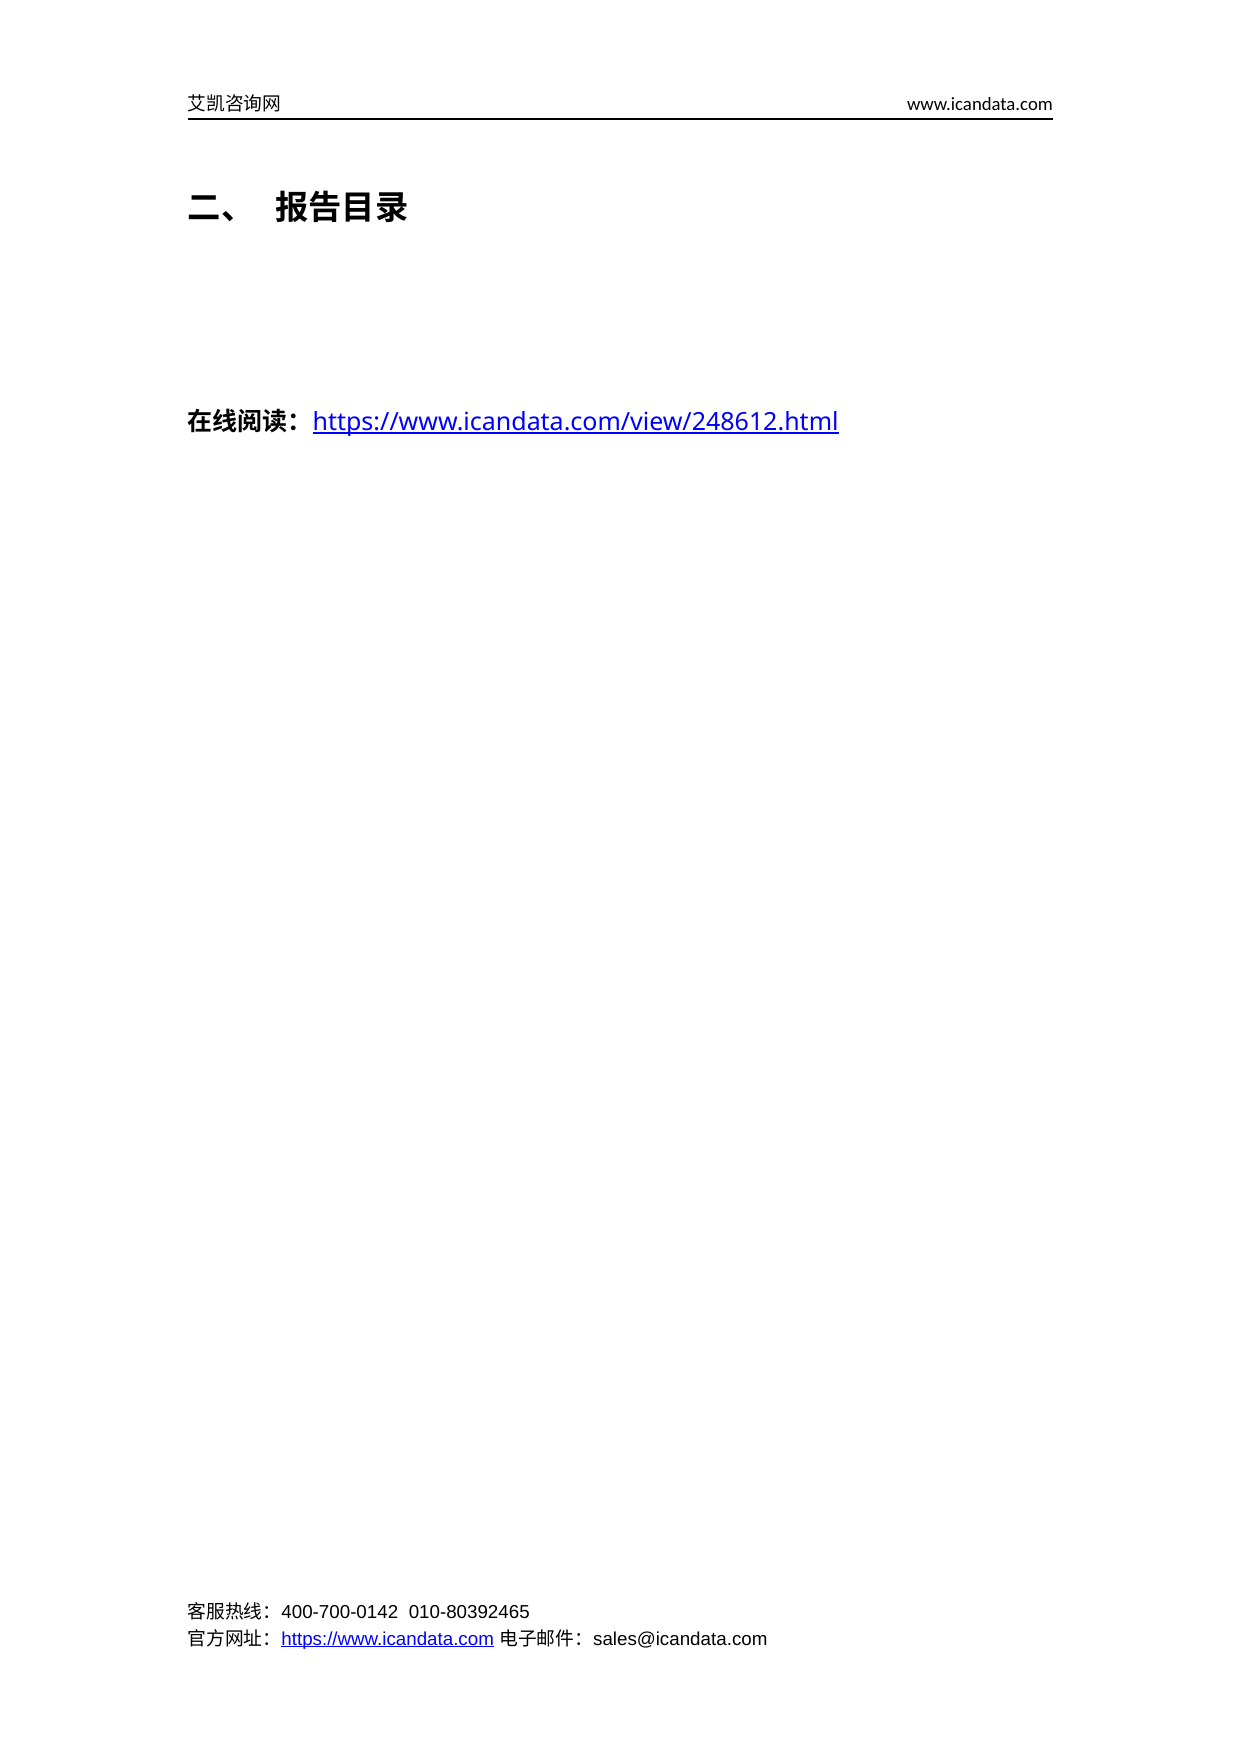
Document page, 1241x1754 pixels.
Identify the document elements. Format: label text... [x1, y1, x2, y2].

text 在线阅读：https://www.icandata.com/view/248612.html [187, 387, 1053, 452]
subtitle 报告目录 [187, 172, 1053, 237]
